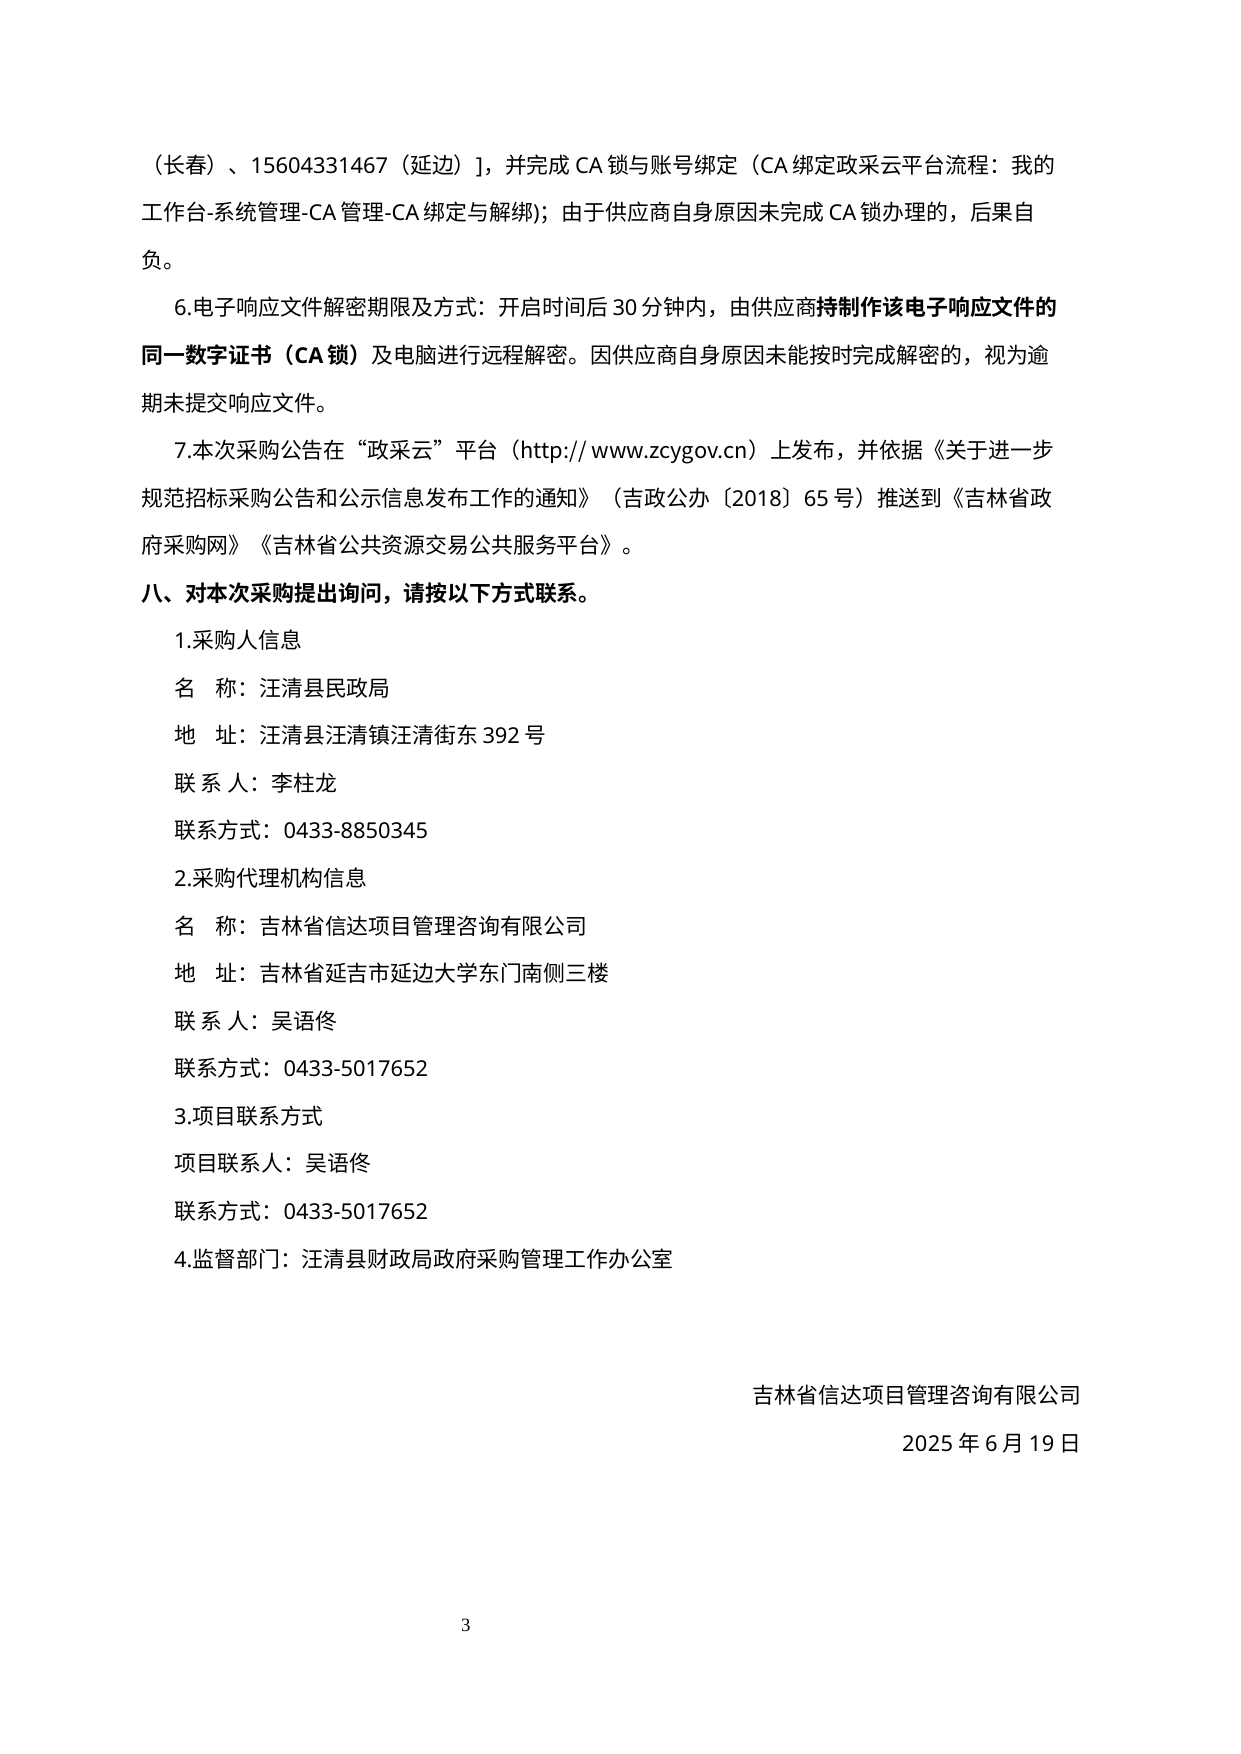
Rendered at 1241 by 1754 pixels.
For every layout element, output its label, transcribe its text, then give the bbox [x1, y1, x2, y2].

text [141, 148, 1071, 274]
text 3.项目联系方式 [141, 1099, 1071, 1131]
text 联 系 人：李柱龙 [141, 766, 1071, 798]
text 7.本次采购公告在“政采云”平台（http:// www.zcygov.cn）上发布，并依据《关于进一步规范招标采购公告和公示信息发布工作的通知》（吉政公办〔2018〕65号）推送到《吉林省政府采购网》《吉林省公共资源交易公共服务平台》。 [141, 433, 1071, 560]
text 地 址：吉林省延吉市延边大学东门南侧三楼 [141, 956, 1071, 988]
text 项目联系人：吴语佟 [141, 1146, 1071, 1178]
text 6.电子响应文件解密期限及方式：开启时间后30分钟内，由供应商持制作该电子响应文件的同一数字证书（CA锁）及电脑进行远程解密。因供应商自身原因未能按时完成解密的，视为逾期未提交响应文件。 [141, 290, 1071, 417]
text 2.采购代理机构信息 [141, 861, 1071, 893]
text 联 系 人：吴语佟 [141, 1004, 1071, 1035]
text 联系方式：0433-8850345 [141, 813, 1071, 845]
text 名 称：汪清县民政局 [141, 671, 1071, 703]
text 2025年6月19日 [141, 1426, 1081, 1458]
text 4.监督部门：汪清县财政局政府采购管理工作办公室 [141, 1242, 1071, 1273]
text 八、对本次采购提出询问，请按以下方式联系。 [141, 576, 1081, 607]
text 联系方式：0433-5017652 [141, 1051, 1071, 1083]
text 吉林省信达项目管理咨询有限公司 [141, 1378, 1081, 1410]
text 联系方式：0433-5017652 [141, 1194, 1071, 1226]
text 1.采购人信息 [141, 623, 1071, 655]
text 名 称：吉林省信达项目管理咨询有限公司 [141, 909, 1071, 940]
text 地 址：汪清县汪清镇汪清街东392号 [141, 718, 1071, 750]
